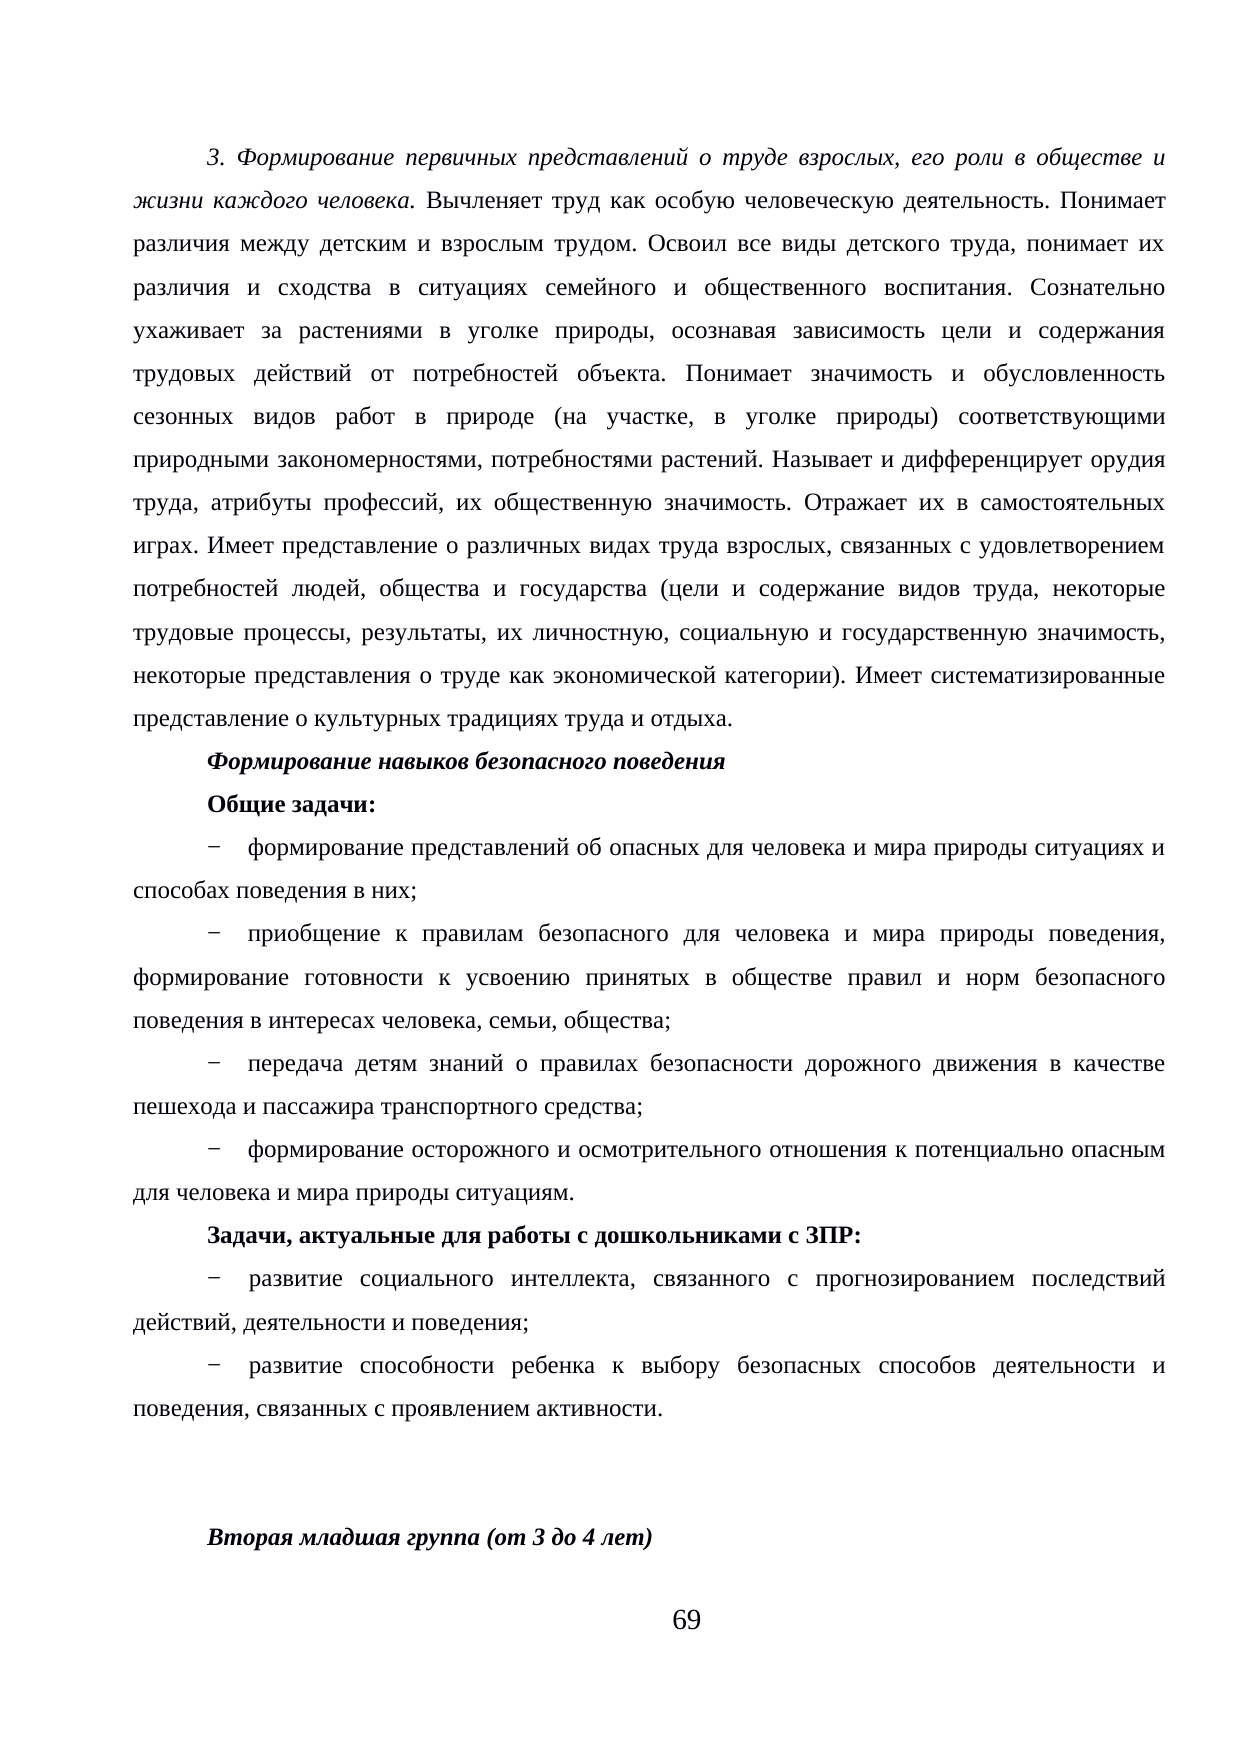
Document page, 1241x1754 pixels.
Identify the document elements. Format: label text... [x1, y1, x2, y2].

text Вторая младшая группа (от 3 до 4 лет) [133, 1522, 1166, 1551]
text Общие задачи: [133, 789, 1166, 818]
text Формирование навыков безопасного поведения [133, 746, 1166, 775]
list развитие социального интеллекта, связанного с прогнозированием последствий действий, деятельности и поведения; [133, 1263, 1166, 1335]
text 3. Формирование первичных представлений о труде взрослых, его роли в обществе и жизни каждого человека. Вычленяет труд как особую человеческую деятельность. Понимает различия между детским и взрослым трудом. Освоил все виды детского труда, понимает их различия и сходства в ситуациях семейного и общественного воспитания. Сознательно ухаживает за растениями в уголке природы, осознавая зависимость цели и содержания трудовых действий от потребностей объекта. Понимает значимость и обусловленность сезонных видов работ в природе (на участке, в уголке природы) соответствующими природными закономерностями, потребностями растений. Называет и дифференцирует орудия труда, атрибуты профессий, их общественную значимость. Отражает их в самостоятельных играх. Имеет представление о различных видах труда взрослых, связанных с удовлетворением потребностей людей, общества и государства (цели и содержание видов труда, некоторые трудовые процессы, результаты, их личностную, социальную и государственную значимость, некоторые представления о труде как экономической категории). Имеет систематизированные представление о культурных традициях труда и отдыха. [133, 142, 1166, 732]
text Задачи, актуальные для работы с дошкольниками с ЗПР: [133, 1220, 1166, 1249]
list приобщение к правилам безопасного для человека и мира природы поведения, формирование готовности к усвоению принятых в обществе правил и норм безопасного поведения в интересах человека, семьи, общества; [133, 918, 1166, 1033]
list развитие способности ребенка к выбору безопасных способов деятельности и поведения, связанных с проявлением активности. [133, 1350, 1166, 1422]
list формирование представлений об опасных для человека и мира природы ситуациях и способах поведения в них; [133, 832, 1166, 904]
list формирование осторожного и осмотрительного отношения к потенциально опасным для человека и мира природы ситуациям. [133, 1134, 1166, 1206]
list передача детям знаний о правилах безопасности дорожного движения в качестве пешехода и пассажира транспортного средства; [133, 1048, 1166, 1120]
